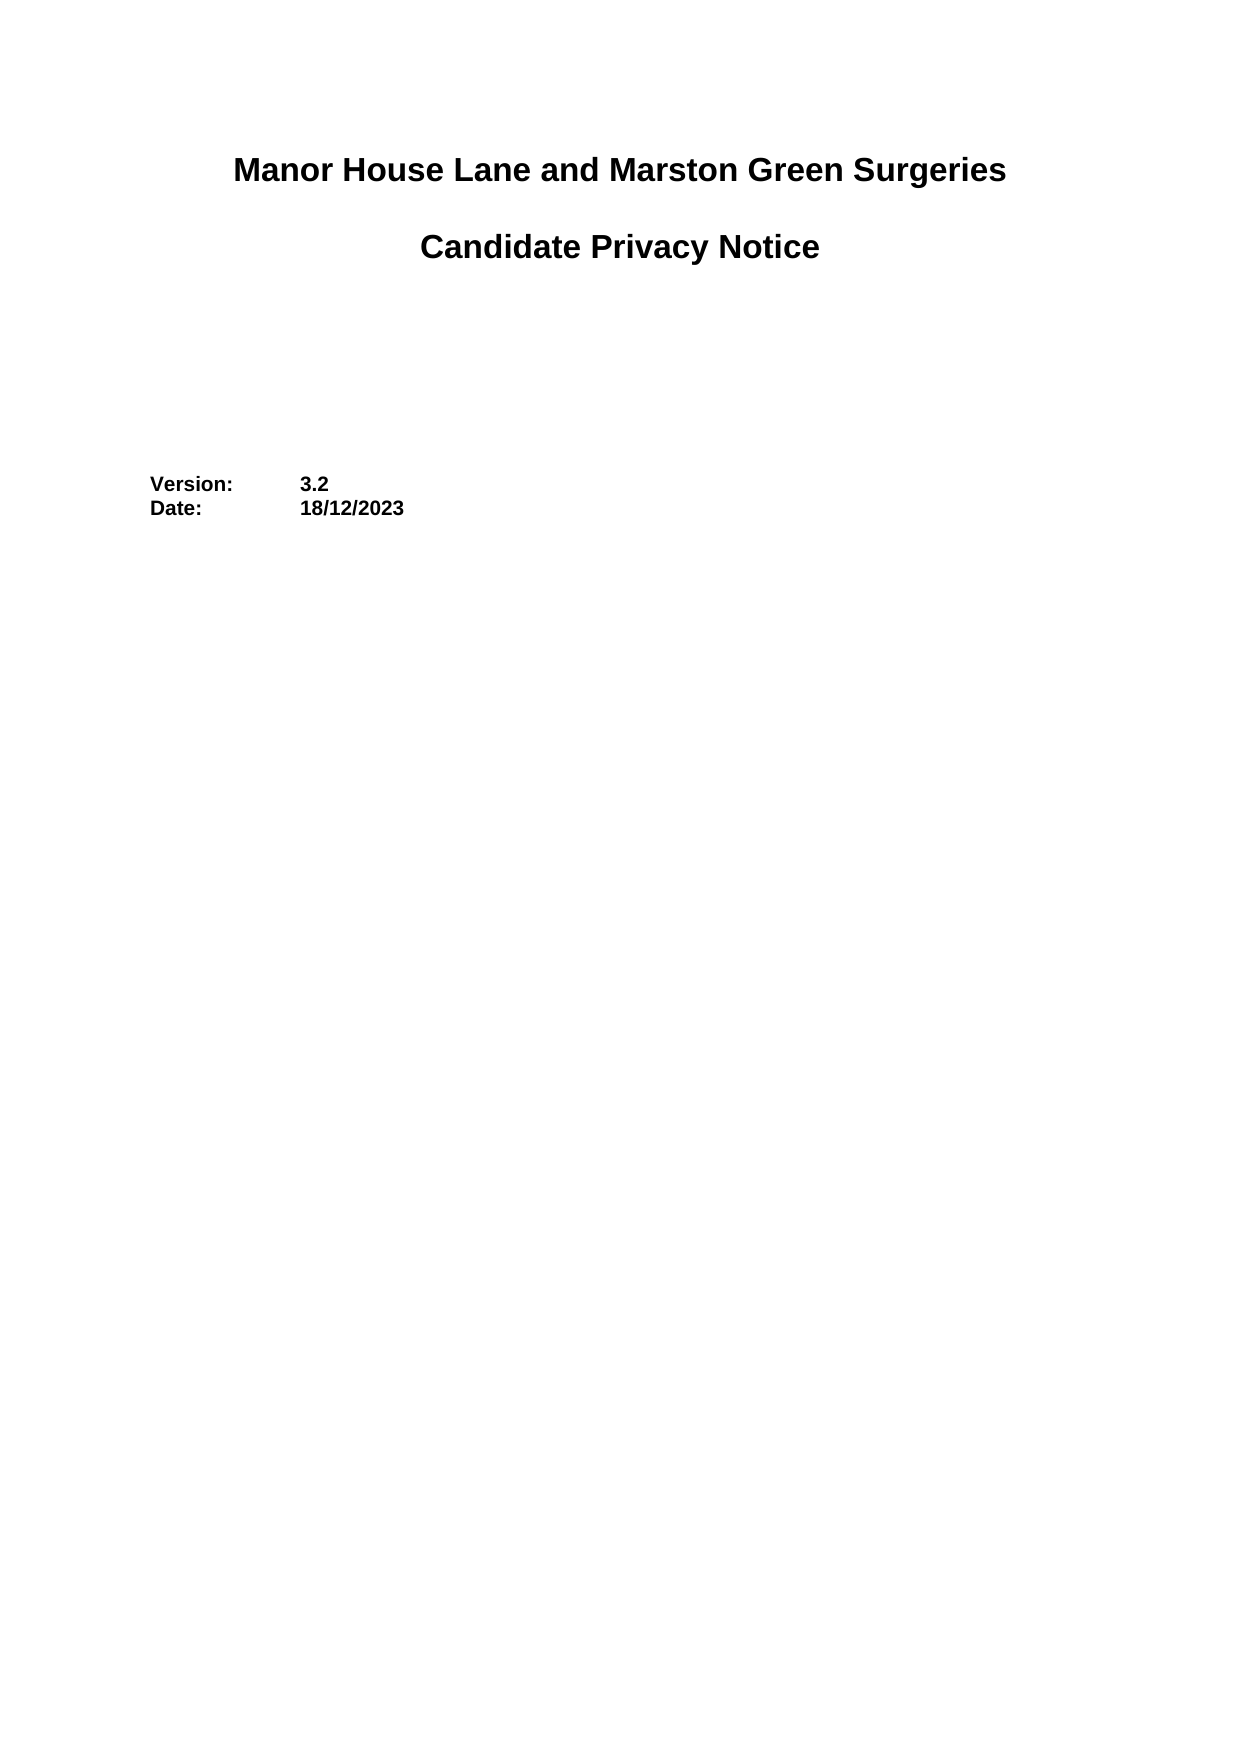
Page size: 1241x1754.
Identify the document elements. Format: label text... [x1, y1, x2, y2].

text Candidate Privacy Notice [150, 227, 1090, 265]
text Version: 3.2 [150, 471, 1090, 495]
text Date: 18/12/2023 [150, 495, 1090, 519]
text Manor House Lane and Marston Green Surgeries [150, 150, 1090, 188]
